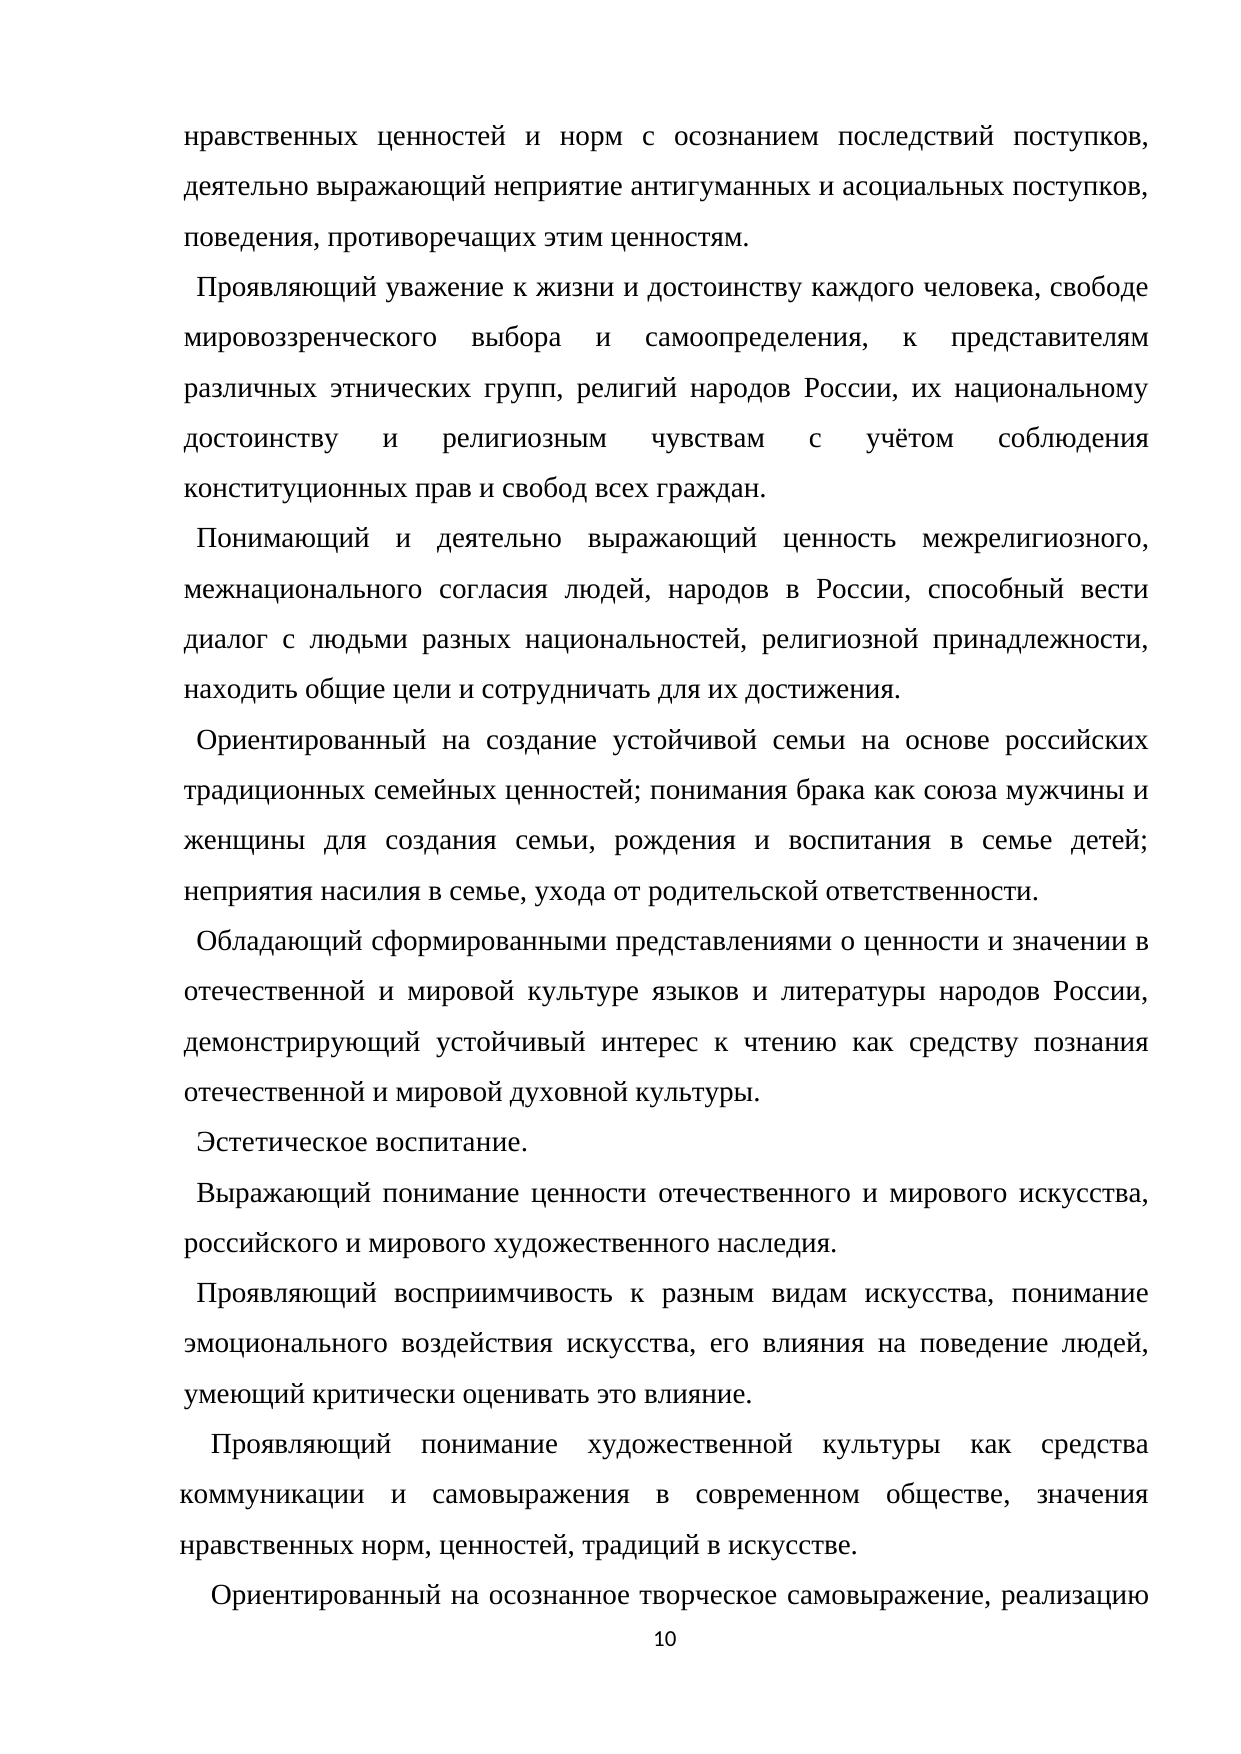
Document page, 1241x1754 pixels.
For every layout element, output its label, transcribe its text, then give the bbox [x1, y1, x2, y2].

text Проявляющий восприимчивость к разным видам искусства, понимание эмоционального воздействия искусства, его влияния на поведение людей, умеющий критически оценивать это влияние. [183, 1275, 1149, 1409]
text Проявляющий понимание художественной культуры как средства коммуникации и самовыражения в современном обществе, значения нравственных норм, ценностей, традиций в искусстве. [179, 1426, 1149, 1560]
text Проявляющий уважение к жизни и достоинству каждого человека, свободе мировоззренческого выбора и самоопределения, к представителям различных этнических групп, религий народов России, их национальному достоинству и религиозным чувствам с учётом соблюдения конституционных прав и свобод всех граждан. [183, 269, 1149, 504]
text Выражающий понимание ценности отечественного и мирового искусства, российского и мирового художественного наследия. [183, 1175, 1149, 1258]
text Ориентированный на создание устойчивой семьи на основе российских традиционных семейных ценностей; понимания брака как союза мужчины и женщины для создания семьи, рождения и воспитания в семье детей; неприятия насилия в семье, ухода от родительской ответственности. [183, 722, 1149, 906]
text Понимающий и деятельно выражающий ценность межрелигиозного, межнационального согласия людей, народов в России, способный вести диалог с людьми разных национальностей, религиозной принадлежности, находить общие цели и сотрудничать для их достижения. [183, 521, 1149, 705]
text Эстетическое воспитание. [183, 1124, 1152, 1158]
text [183, 118, 1149, 252]
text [179, 1577, 1149, 1611]
text Обладающий сформированными представлениями о ценности и значении в отечественной и мировой культуре языков и литературы народов России, демонстрирующий устойчивый интерес к чтению как средству познания отечественной и мировой духовной культуры. [183, 923, 1149, 1108]
